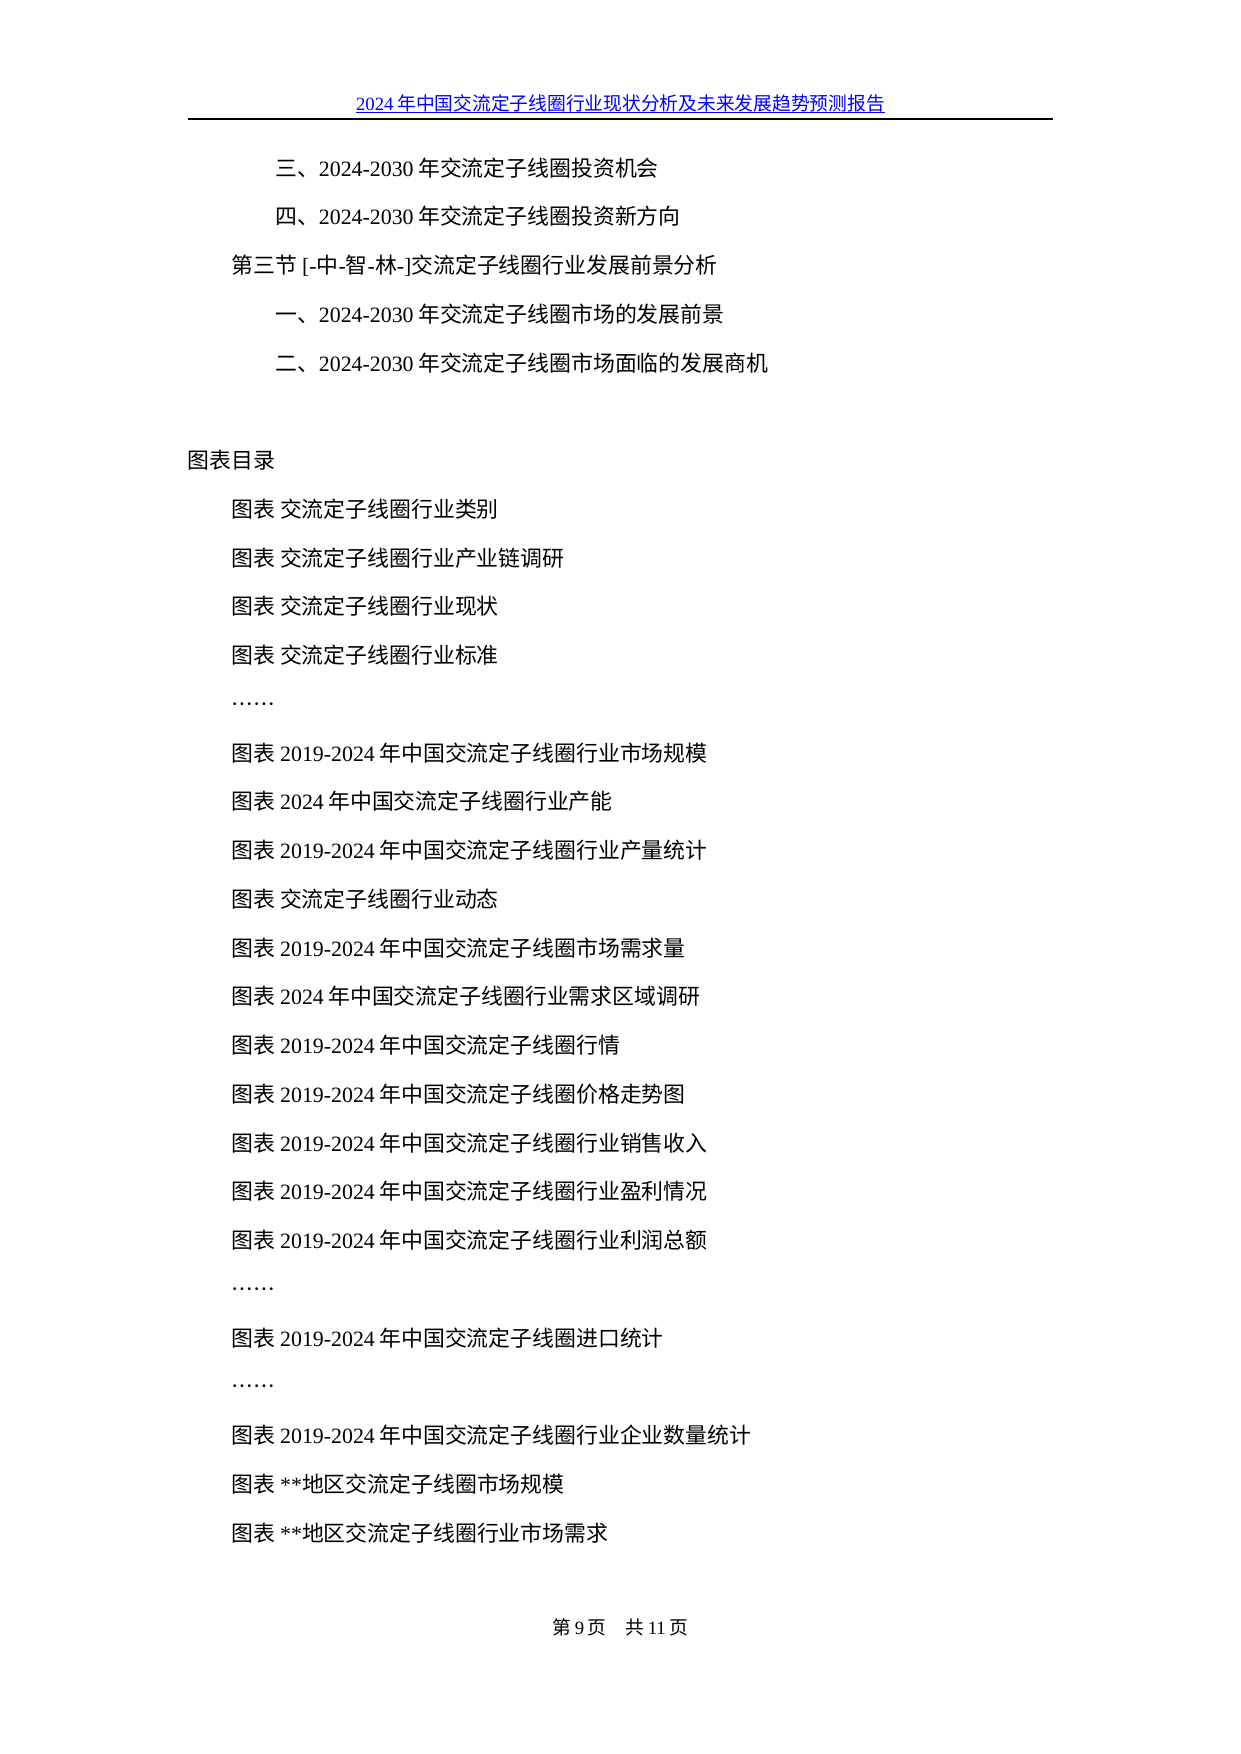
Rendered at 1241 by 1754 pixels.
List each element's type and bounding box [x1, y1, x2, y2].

text [187, 150, 1053, 1548]
